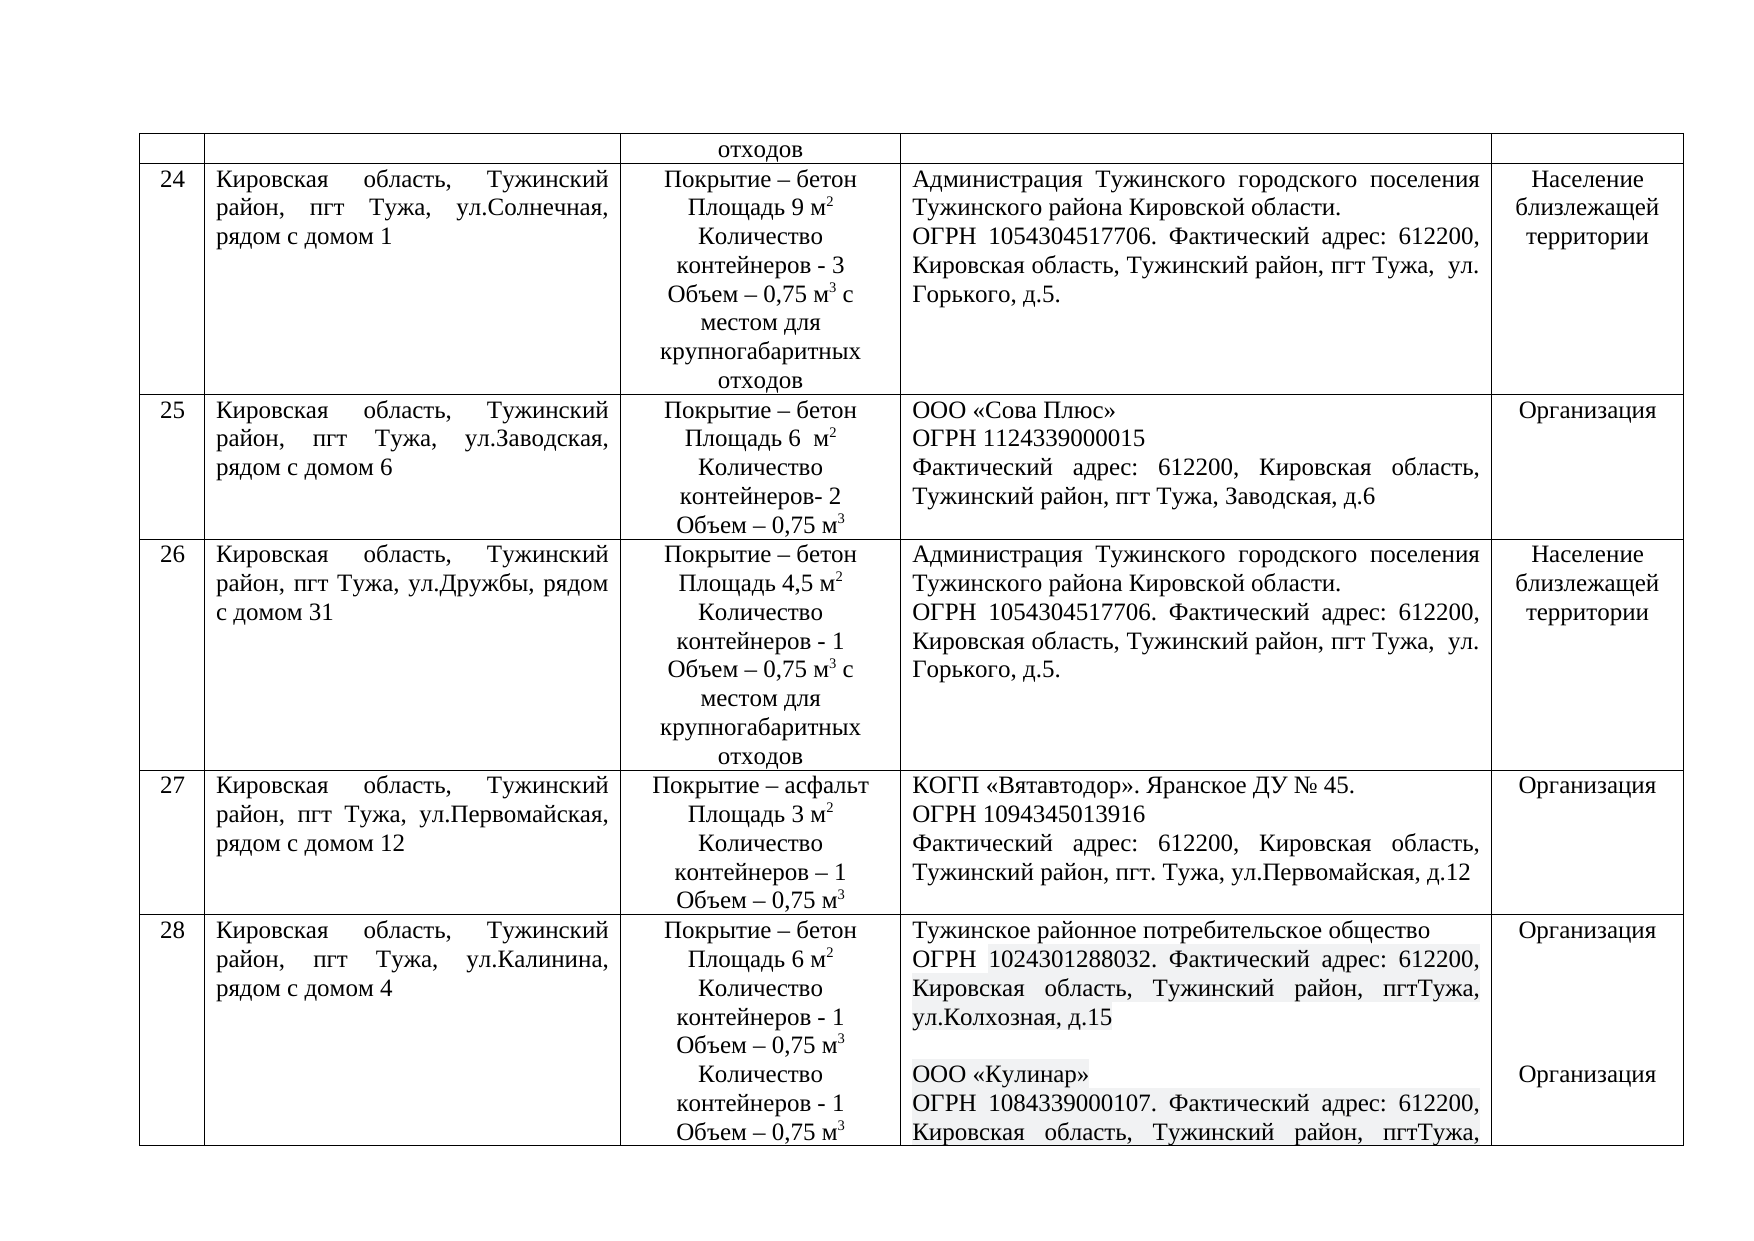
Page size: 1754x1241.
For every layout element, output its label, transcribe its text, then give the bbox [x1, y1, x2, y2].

table_cell ООО «Сова Плюс» ОГРН 1124339000015 Фактический адрес: 612200, Кировская область, Тужинский район, пгт Тужа, Заводская, д.6 [901, 395, 1491, 538]
table_cell 26 [140, 540, 204, 769]
table_cell 23 [140, 134, 204, 163]
table_cell Кировская область, Тужинский район, пгт Тужа, ул.Солнечная, рядом с домом 1 [205, 164, 620, 394]
table_cell Кировская область, Тужинский район, пгт Тужа, ул.Первомайская, рядом с домом 12 [205, 771, 620, 914]
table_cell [901, 134, 1491, 163]
table_cell 25 [140, 395, 204, 538]
table_cell Покрытие – бетон Площадь 4,5 м2 Количество контейнеров - 1 Объем – 0,75 м3 с местом для крупногабаритных отходов [621, 540, 900, 769]
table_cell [205, 134, 620, 163]
table_cell Покрытие – асфальт Площадь 3 м2 Количество контейнеров – 1 Объем – 0,75 м3 [621, 771, 900, 914]
table_cell Организация [1492, 771, 1683, 914]
table_cell Покрытие – бетон Площадь 9 м2 Количество контейнеров - 3 Объем – 0,75 м3 с местом для крупногабаритных отходов [621, 164, 900, 394]
table_cell КОГП «Вятавтодор». Яранское ДУ № 45. ОГРН 1094345013916 Фактический адрес: 612200, Кировская область, Тужинский район, пгт. Тужа, ул.Первомайская, д.12 [901, 771, 1491, 914]
table_cell Организация [1492, 395, 1683, 538]
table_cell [1492, 134, 1683, 163]
table_cell Население близлежащей территории [1492, 164, 1683, 394]
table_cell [621, 915, 900, 1145]
table_cell Кировская область, Тужинский район, пгт Тужа, ул.Заводская, рядом с домом 6 [205, 395, 620, 538]
table_cell 24 [140, 164, 204, 394]
table_cell Население близлежащей территории [1492, 540, 1683, 769]
table_cell 27 [140, 771, 204, 914]
table_cell Кировская область, Тужинский район, пгт Тужа, ул.Дружбы, рядом с домом 31 [205, 540, 620, 769]
table_cell Покрытие – бетон Площадь 6 м2 Количество контейнеров- 2 Объем – 0,75 м3 [621, 395, 900, 538]
table_cell 28 [140, 915, 204, 1145]
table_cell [205, 915, 620, 1145]
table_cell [621, 134, 900, 163]
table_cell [1492, 915, 1683, 1145]
